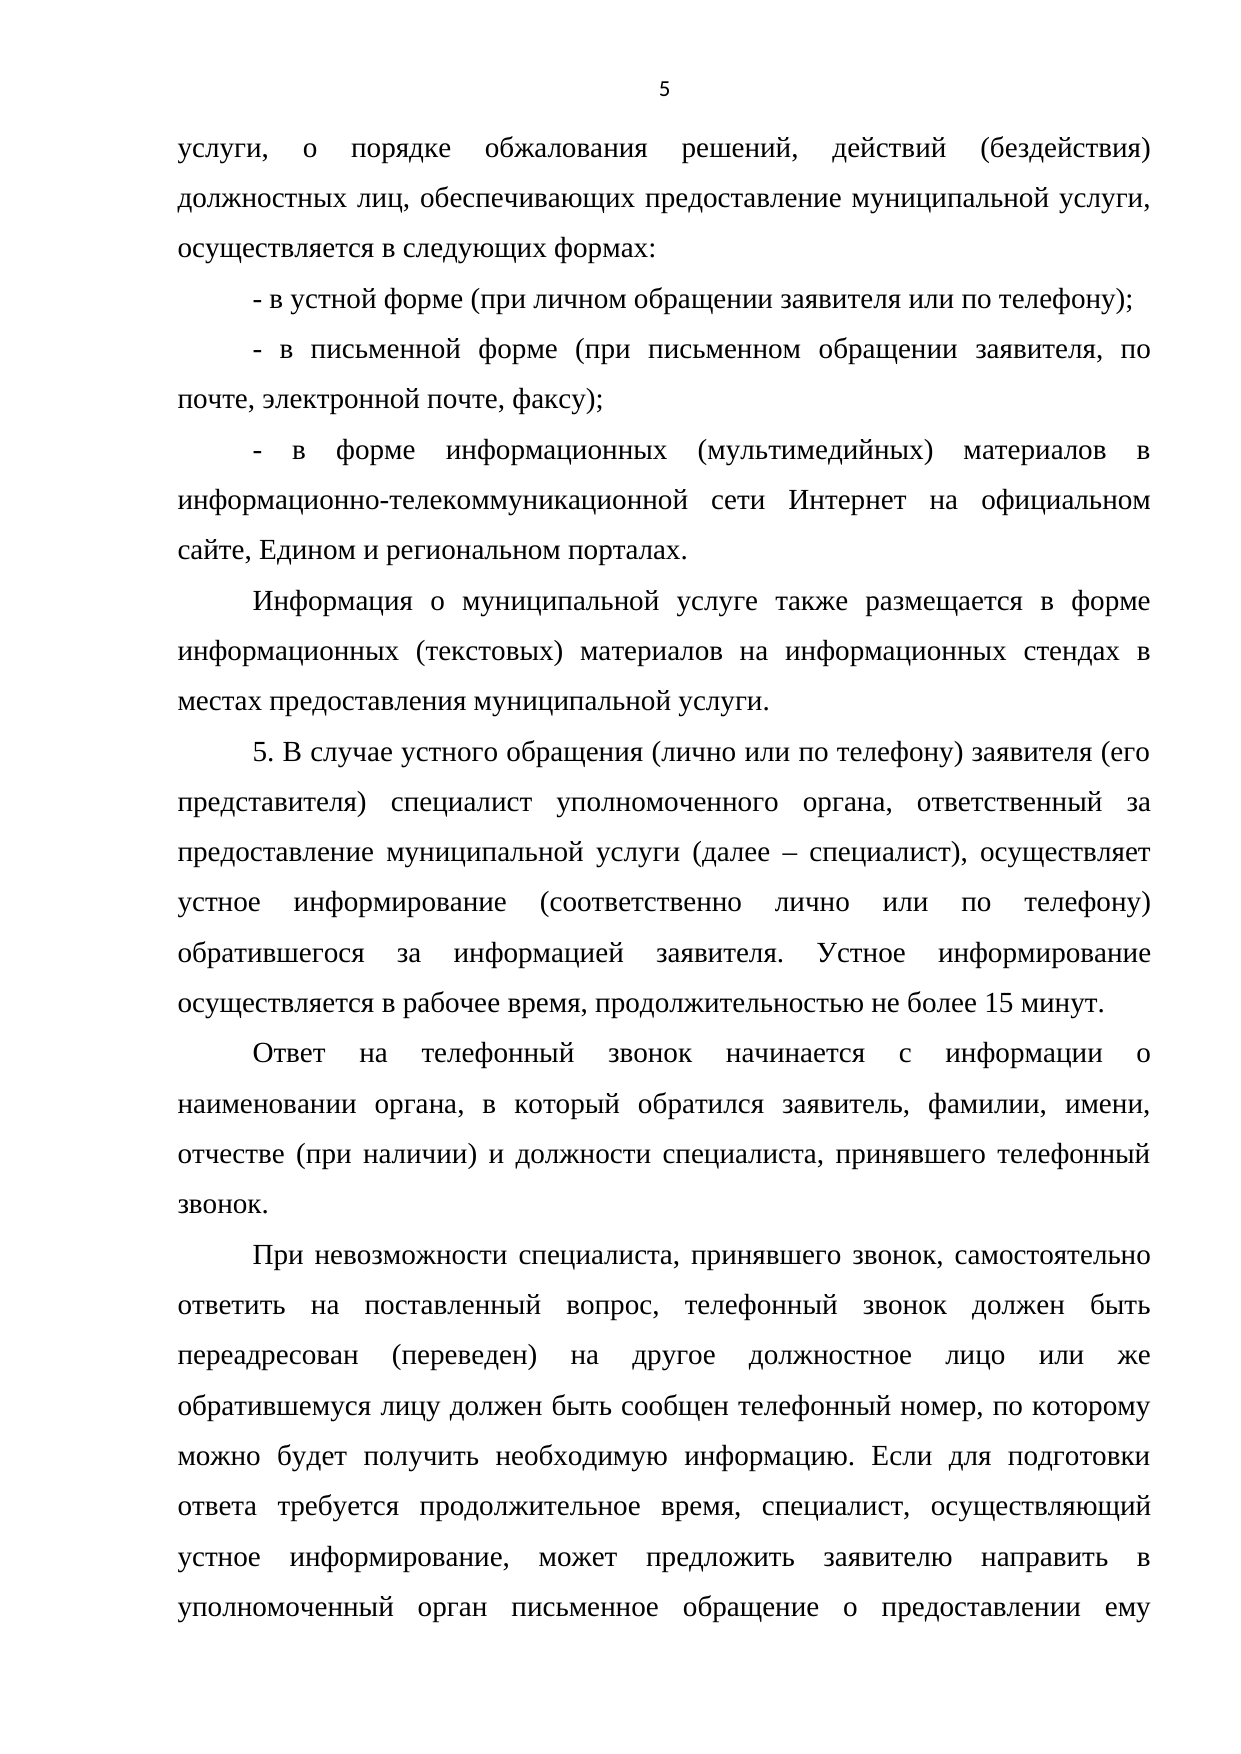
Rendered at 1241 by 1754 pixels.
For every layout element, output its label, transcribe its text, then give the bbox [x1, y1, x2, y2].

text Ответ на телефонный звонок начинается с информации о наименовании органа, в который обратился заявитель, фамилии, имени, отчестве (при наличии) и должности специалиста, принявшего телефонный звонок. [177, 1036, 1152, 1220]
text 5. В случае устного обращения (лично или по телефону) заявителя (его представителя) специалист уполномоченного органа, ответственный за предоставление муниципальной услуги (далее – специалист), осуществляет устное информирование (соответственно лично или по телефону) обратившегося за информацией заявителя. Устное информирование осуществляется в рабочее время, продолжительностью не более 15 минут. [177, 734, 1152, 1019]
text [177, 1237, 1152, 1622]
text - в форме информационных (мультимедийных) материалов в информационно-телекоммуникационной сети Интернет на официальном сайте, Едином и региональном порталах. [177, 432, 1152, 566]
text - в устной форме (при личном обращении заявителя или по телефону); [177, 281, 1152, 314]
text Информация о муниципальной услуге также размещается в форме информационных (текстовых) материалов на информационных стендах в местах предоставления муниципальной услуги. [177, 583, 1152, 717]
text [177, 130, 1152, 264]
text - в письменной форме (при письменном обращении заявителя, по почте, электронной почте, факсу); [177, 331, 1152, 415]
